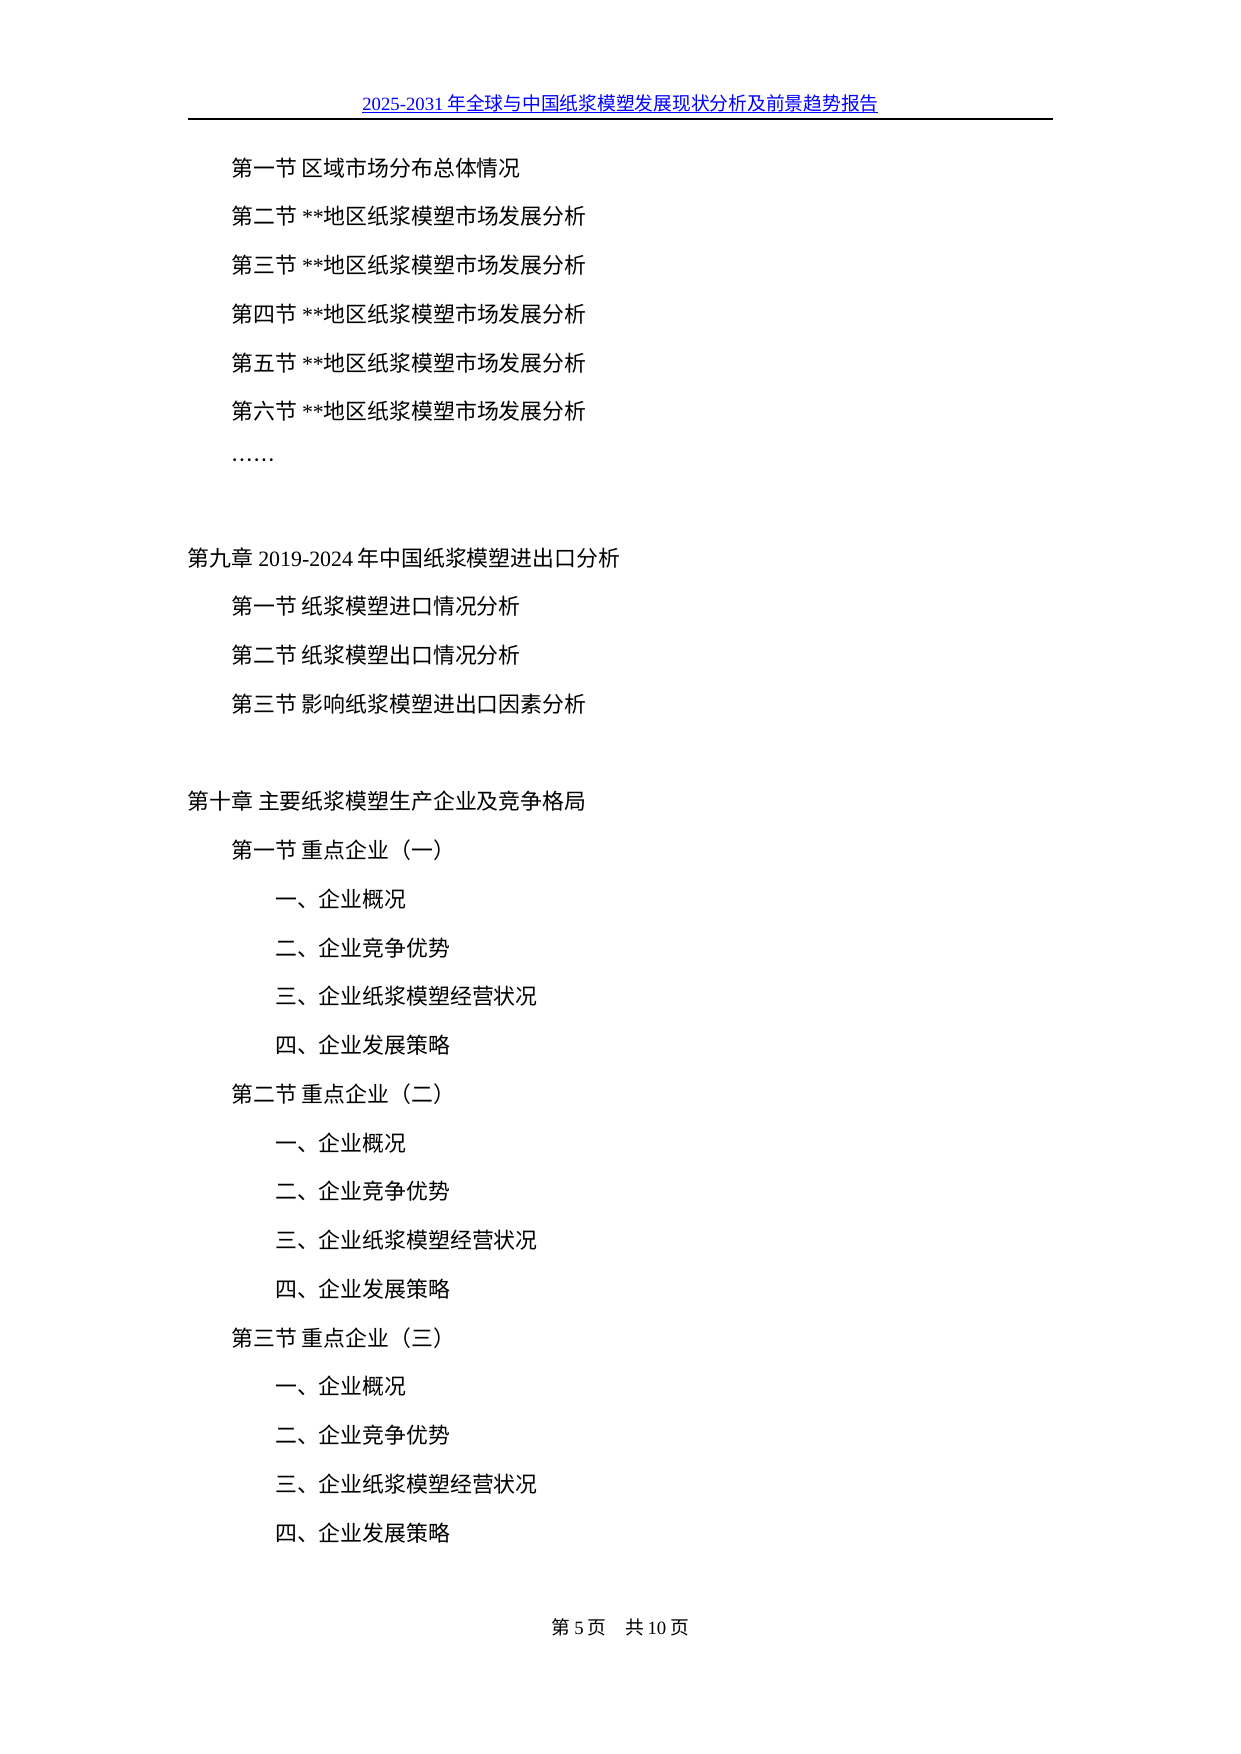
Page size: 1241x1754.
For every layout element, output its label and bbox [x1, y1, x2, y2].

text [187, 150, 1053, 1548]
